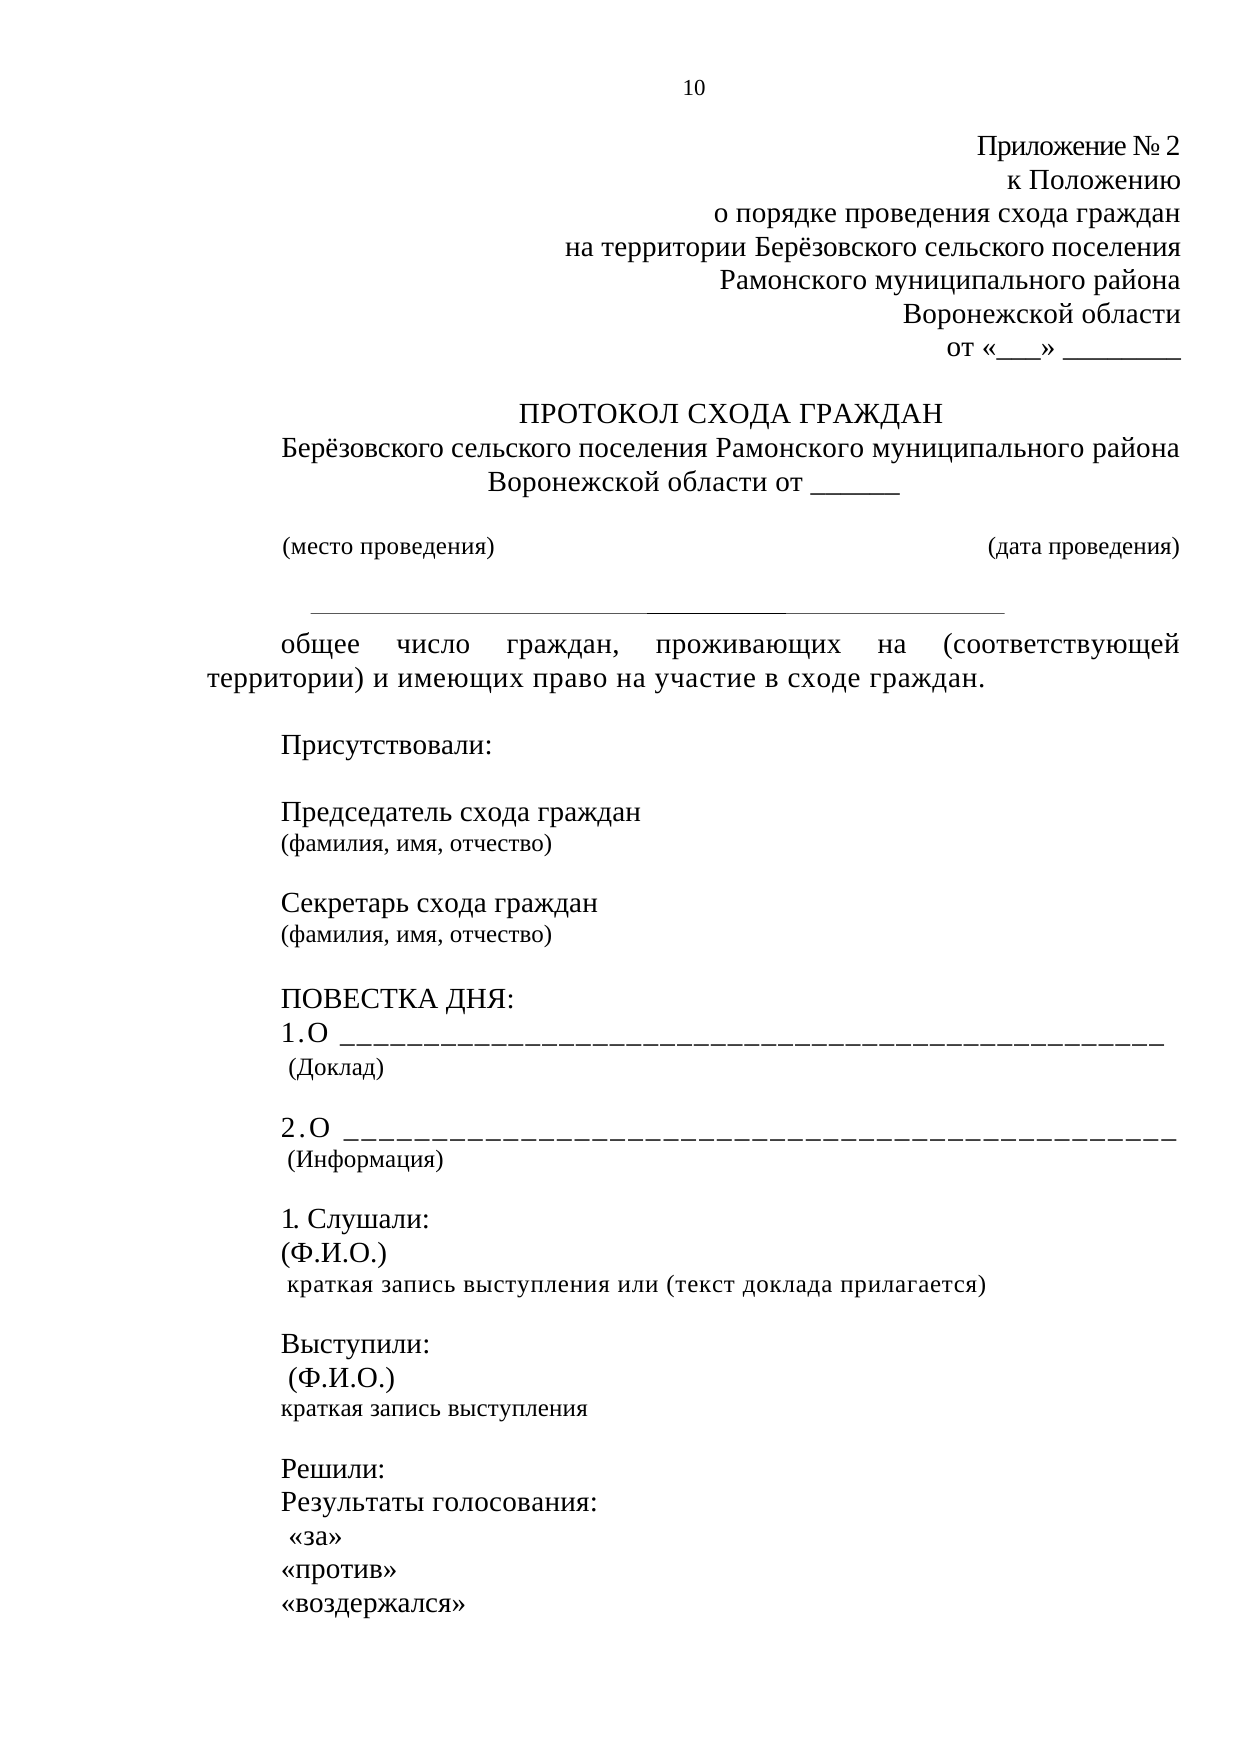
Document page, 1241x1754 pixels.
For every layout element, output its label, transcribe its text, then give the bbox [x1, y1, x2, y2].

text Результаты голосования: [207, 1484, 1181, 1518]
text общее число граждан, проживающих на (соответствующей территории) и имеющих право на участие в сходе граждан. [207, 627, 1181, 694]
text «за» [207, 1518, 1181, 1551]
text к Положению [207, 162, 1181, 195]
text (Доклад) [207, 1048, 1181, 1082]
text (Ф.И.О.) [207, 1235, 1181, 1269]
text о порядке проведения схода граждан [207, 195, 1181, 229]
text 1.О _________________________________________________ [207, 1015, 1181, 1048]
text краткая запись выступления [207, 1393, 1181, 1422]
text Присутствовали: [207, 727, 1181, 761]
text на территории Берёзовского сельского поселения [207, 229, 1181, 262]
text 2.О _______________________________________________ [207, 1111, 1181, 1144]
text (Ф.И.О.) [207, 1360, 1181, 1393]
text Берёзовского сельского поселения Рамонского муниципального района Воронежской области от ______ [207, 430, 1181, 497]
text Воронежской области [207, 296, 1181, 329]
text от «___» ________ [207, 329, 1181, 363]
text (фамилия, имя, отчество) [207, 828, 1181, 857]
text Секретарь схода граждан [207, 885, 1181, 919]
text «против» [207, 1551, 1181, 1585]
text Решили: [207, 1451, 1181, 1484]
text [207, 1269, 1181, 1297]
text ПРОТОКОЛ СХОДА ГРАЖДАН [207, 397, 1181, 430]
text (фамилия, имя, отчество) [207, 919, 1181, 948]
text ПОВЕСТКА ДНЯ: [207, 981, 1181, 1015]
text «воздержался» [207, 1585, 1181, 1618]
text (Информация) [207, 1144, 1181, 1173]
text (место проведения) (дата проведения) [207, 531, 1181, 559]
text Приложение № 2 [207, 128, 1181, 162]
text Председатель схода граждан [207, 794, 1181, 828]
text 1. Слушали: [207, 1202, 1181, 1235]
text Выступили: [207, 1326, 1181, 1360]
text Рамонского муниципального района [207, 262, 1181, 296]
